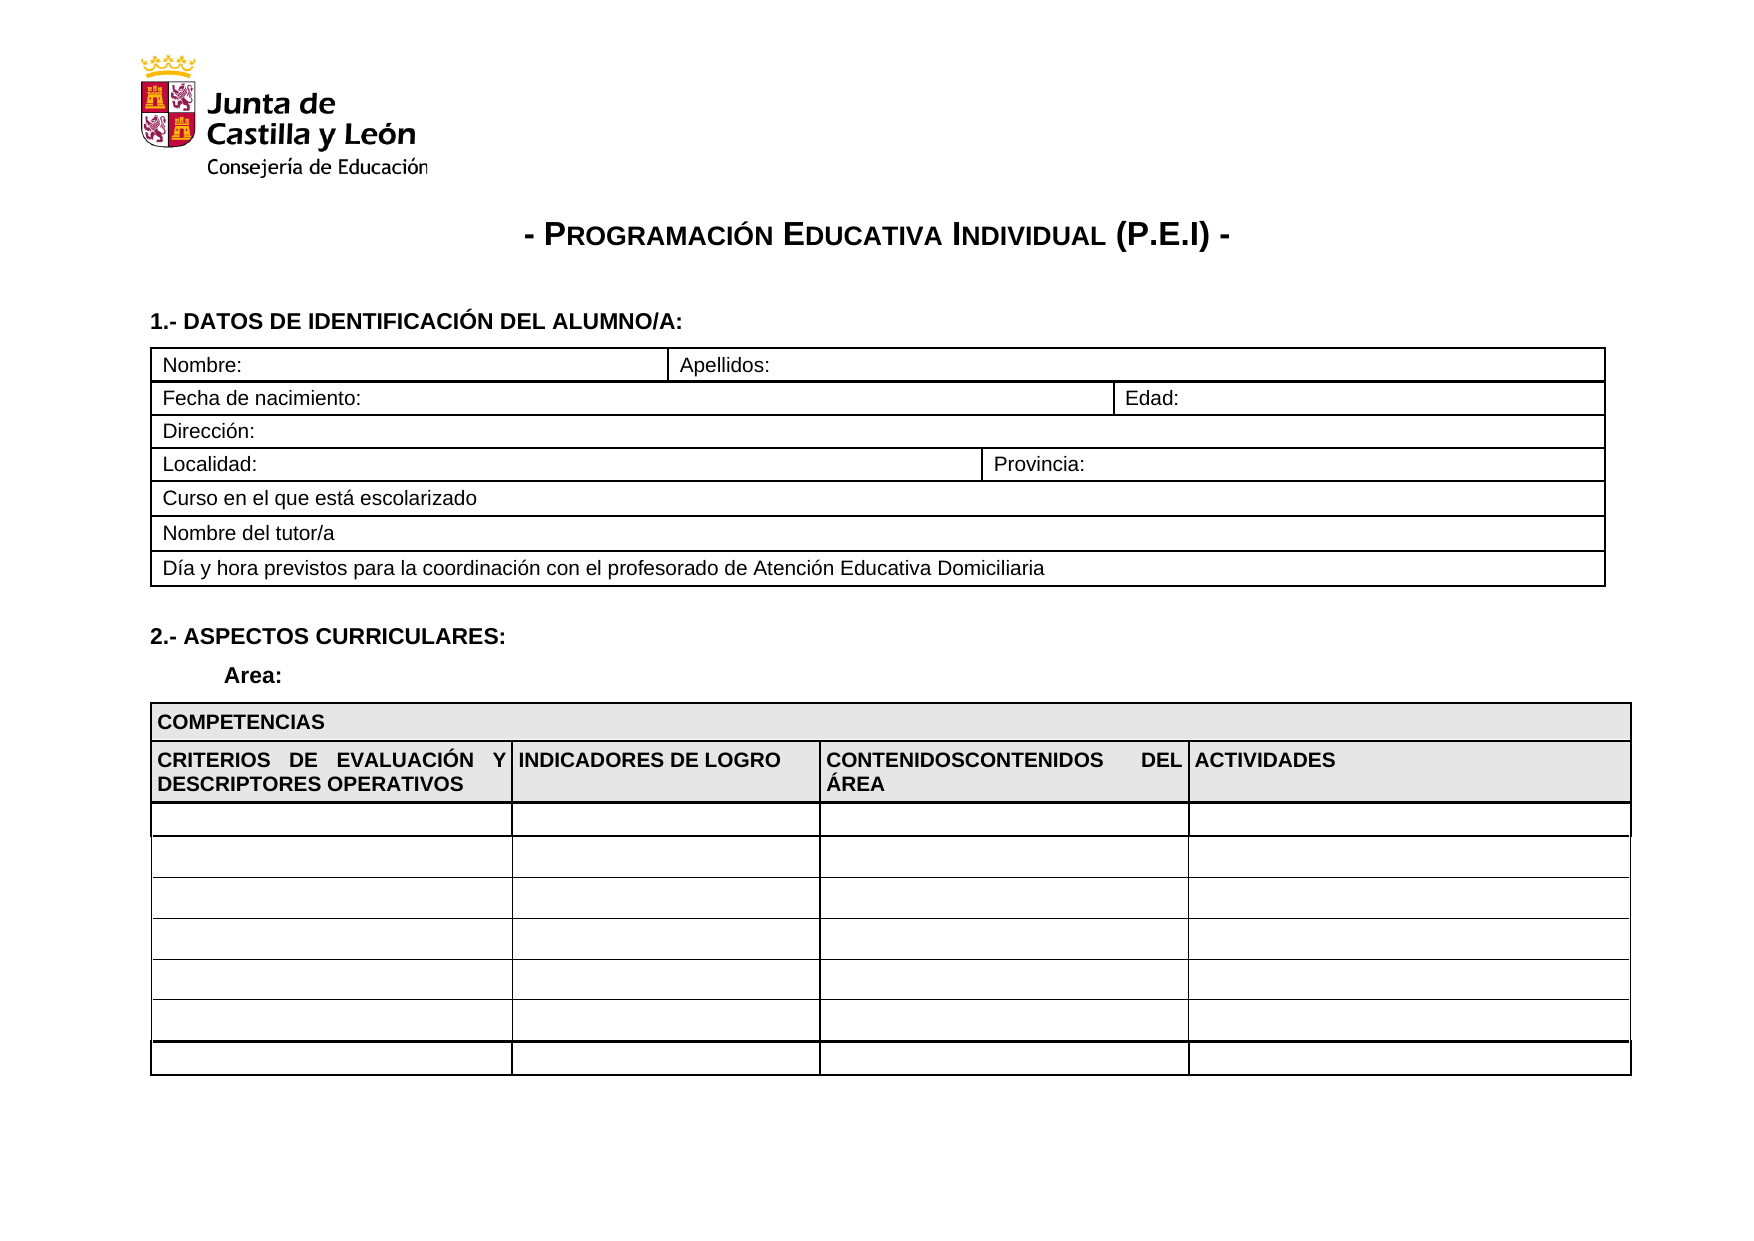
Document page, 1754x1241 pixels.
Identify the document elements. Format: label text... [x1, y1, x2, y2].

table_cell Edad: [1115, 383, 1604, 413]
table_cell Curso en el que está escolarizado [152, 482, 1604, 515]
table_cell [152, 878, 512, 917]
table_cell [821, 837, 1188, 877]
table_cell Nombre del tutor/a [152, 517, 1604, 550]
table_cell INDICADORES DE LOGRO [513, 742, 819, 801]
table_cell [821, 804, 1188, 834]
table_cell [513, 919, 819, 958]
text 1.- DATOS DE IDENTIFICACIÓN DEL ALUMNO/A: [150, 308, 1604, 334]
table_cell [152, 804, 511, 834]
table_cell [513, 960, 819, 999]
table_header Apellidos: [669, 349, 1604, 380]
table_cell ACTIVIDADES [1190, 742, 1630, 801]
table_cell [1189, 999, 1630, 1040]
table_cell Dirección: [152, 416, 1604, 447]
picture [141, 54, 428, 178]
table_cell Día y hora previstos para la coordinación con el profesorado de Atención Educativa Domiciliaria [152, 552, 1604, 585]
text 2.- ASPECTOS CURRICULARES: [150, 623, 1604, 649]
table_cell [1189, 959, 1630, 999]
table_cell [1189, 918, 1630, 958]
table_cell [821, 919, 1188, 958]
table_header COMPETENCIAS [152, 704, 1630, 739]
table_cell [152, 836, 512, 877]
table_cell [1189, 835, 1630, 877]
table_cell [821, 1043, 1188, 1073]
table_cell [152, 1000, 512, 1040]
table_cell [821, 960, 1188, 999]
table_cell [821, 878, 1188, 917]
table_cell Localidad: [152, 449, 981, 480]
table_cell [513, 878, 819, 917]
table_cell [513, 1000, 819, 1040]
table_cell [513, 837, 819, 877]
table_cell [152, 960, 512, 999]
table_cell [1189, 877, 1630, 917]
table_header Nombre: [152, 349, 667, 380]
table_cell [152, 919, 512, 958]
table_cell [513, 804, 819, 834]
table_cell [152, 1041, 511, 1073]
table_cell Fecha de nacimiento: [152, 383, 1113, 413]
table_cell [1190, 1040, 1630, 1073]
text Area: [150, 662, 1604, 688]
table_cell CONTENIDOSCONTENIDOS DEL ÁREA [821, 742, 1188, 801]
table_cell [821, 1000, 1188, 1040]
table_cell [513, 1043, 819, 1073]
table_cell [1190, 804, 1630, 834]
text - Programación Educativa Individual (P.E.I) - [150, 214, 1604, 253]
table_cell CRITERIOS DE EVALUACIÓN Y DESCRIPTORES OPERATIVOS [152, 742, 511, 801]
table_cell Provincia: [983, 449, 1604, 480]
